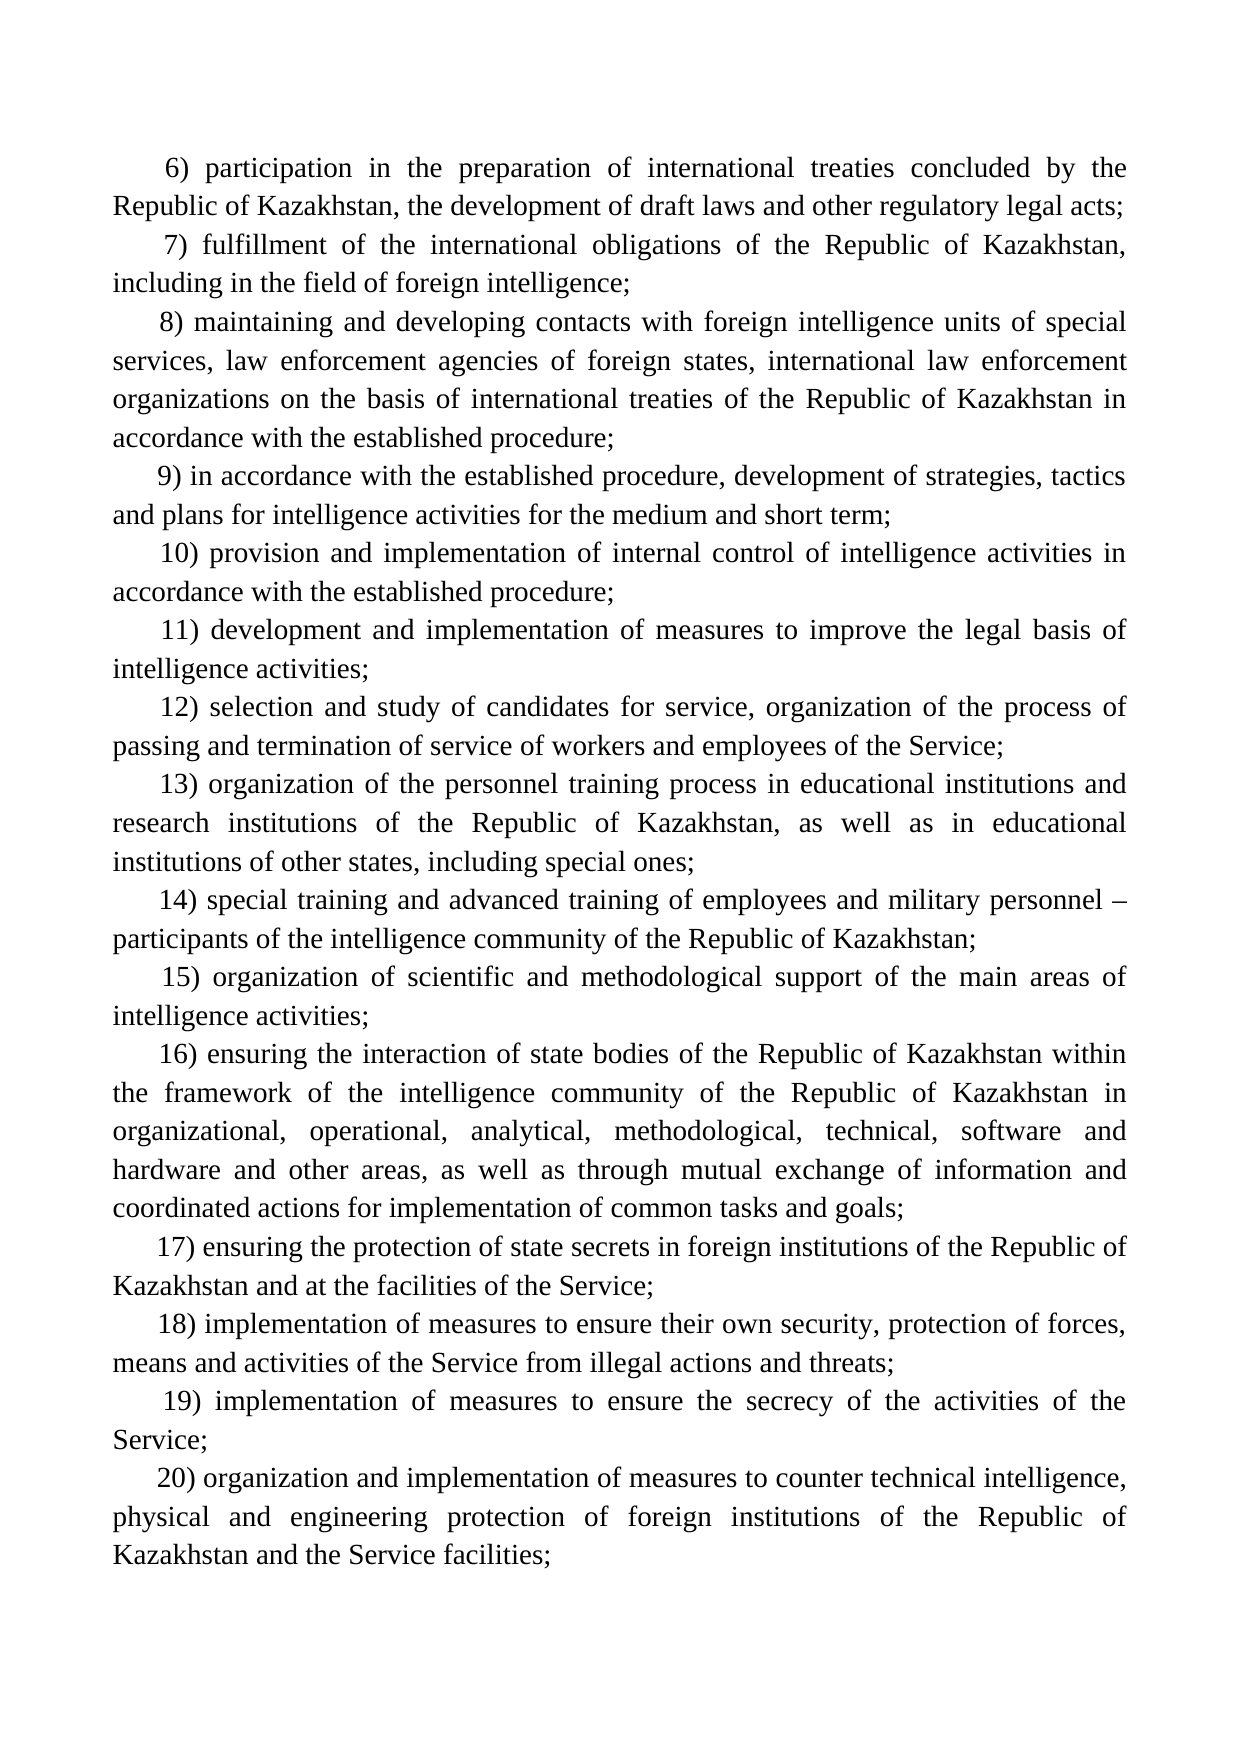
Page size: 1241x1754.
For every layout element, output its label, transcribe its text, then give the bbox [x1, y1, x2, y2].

text 6) participation in the preparation of international treaties concluded by the Republic of Kazakhstan, the development of draft laws and other regulatory legal acts; [112, 150, 1128, 222]
text 10) provision and implementation of internal control of intelligence activities in accordance with the established procedure; [112, 535, 1128, 607]
text 7) fulfillment of the international obligations of the Republic of Kazakhstan, including in the field of foreign intelligence; [112, 227, 1128, 299]
text 14) special training and advanced training of employees and military personnel –participants of the intelligence community of the Republic of Kazakhstan; [112, 882, 1128, 954]
text 11) development and implementation of measures to improve the legal basis of intelligence activities; [112, 612, 1128, 684]
text 18) implementation of measures to ensure their own security, protection of forces, means and activities of the Service from illegal actions and threats; [112, 1306, 1128, 1378]
text 9) in accordance with the established procedure, development of strategies, tactics and plans for intelligence activities for the medium and short term; [112, 458, 1128, 530]
text 16) ensuring the interaction of state bodies of the Republic of Kazakhstan within the framework of the intelligence community of the Republic of Kazakhstan in organizational, operational, analytical, methodological, technical, software and hardware and other areas, as well as through mutual exchange of information and coordinated actions for implementation of common tasks and goals; [112, 1036, 1128, 1224]
text 20) organization and implementation of measures to counter technical intelligence, physical and engineering protection of foreign institutions of the Republic of Kazakhstan and the Service facilities; [112, 1460, 1128, 1571]
text 13) organization of the personnel training process in educational institutions and research institutions of the Republic of Kazakhstan, as well as in educational institutions of other states, including special ones; [112, 767, 1128, 877]
text 15) organization of scientific and methodological support of the main areas of intelligence activities; [112, 959, 1128, 1031]
text 8) maintaining and developing contacts with foreign intelligence units of special services, law enforcement agencies of foreign states, international law enforcement organizations on the basis of international treaties of the Republic of Kazakhstan in accordance with the established procedure; [112, 304, 1128, 453]
text 19) implementation of measures to ensure the secrecy of the activities of the Service; [112, 1383, 1128, 1455]
text 17) ensuring the protection of state secrets in foreign institutions of the Republic of Kazakhstan and at the facilities of the Service; [112, 1229, 1128, 1301]
text 12) selection and study of candidates for service, organization of the process of passing and termination of service of workers and employees of the Service; [112, 689, 1128, 762]
